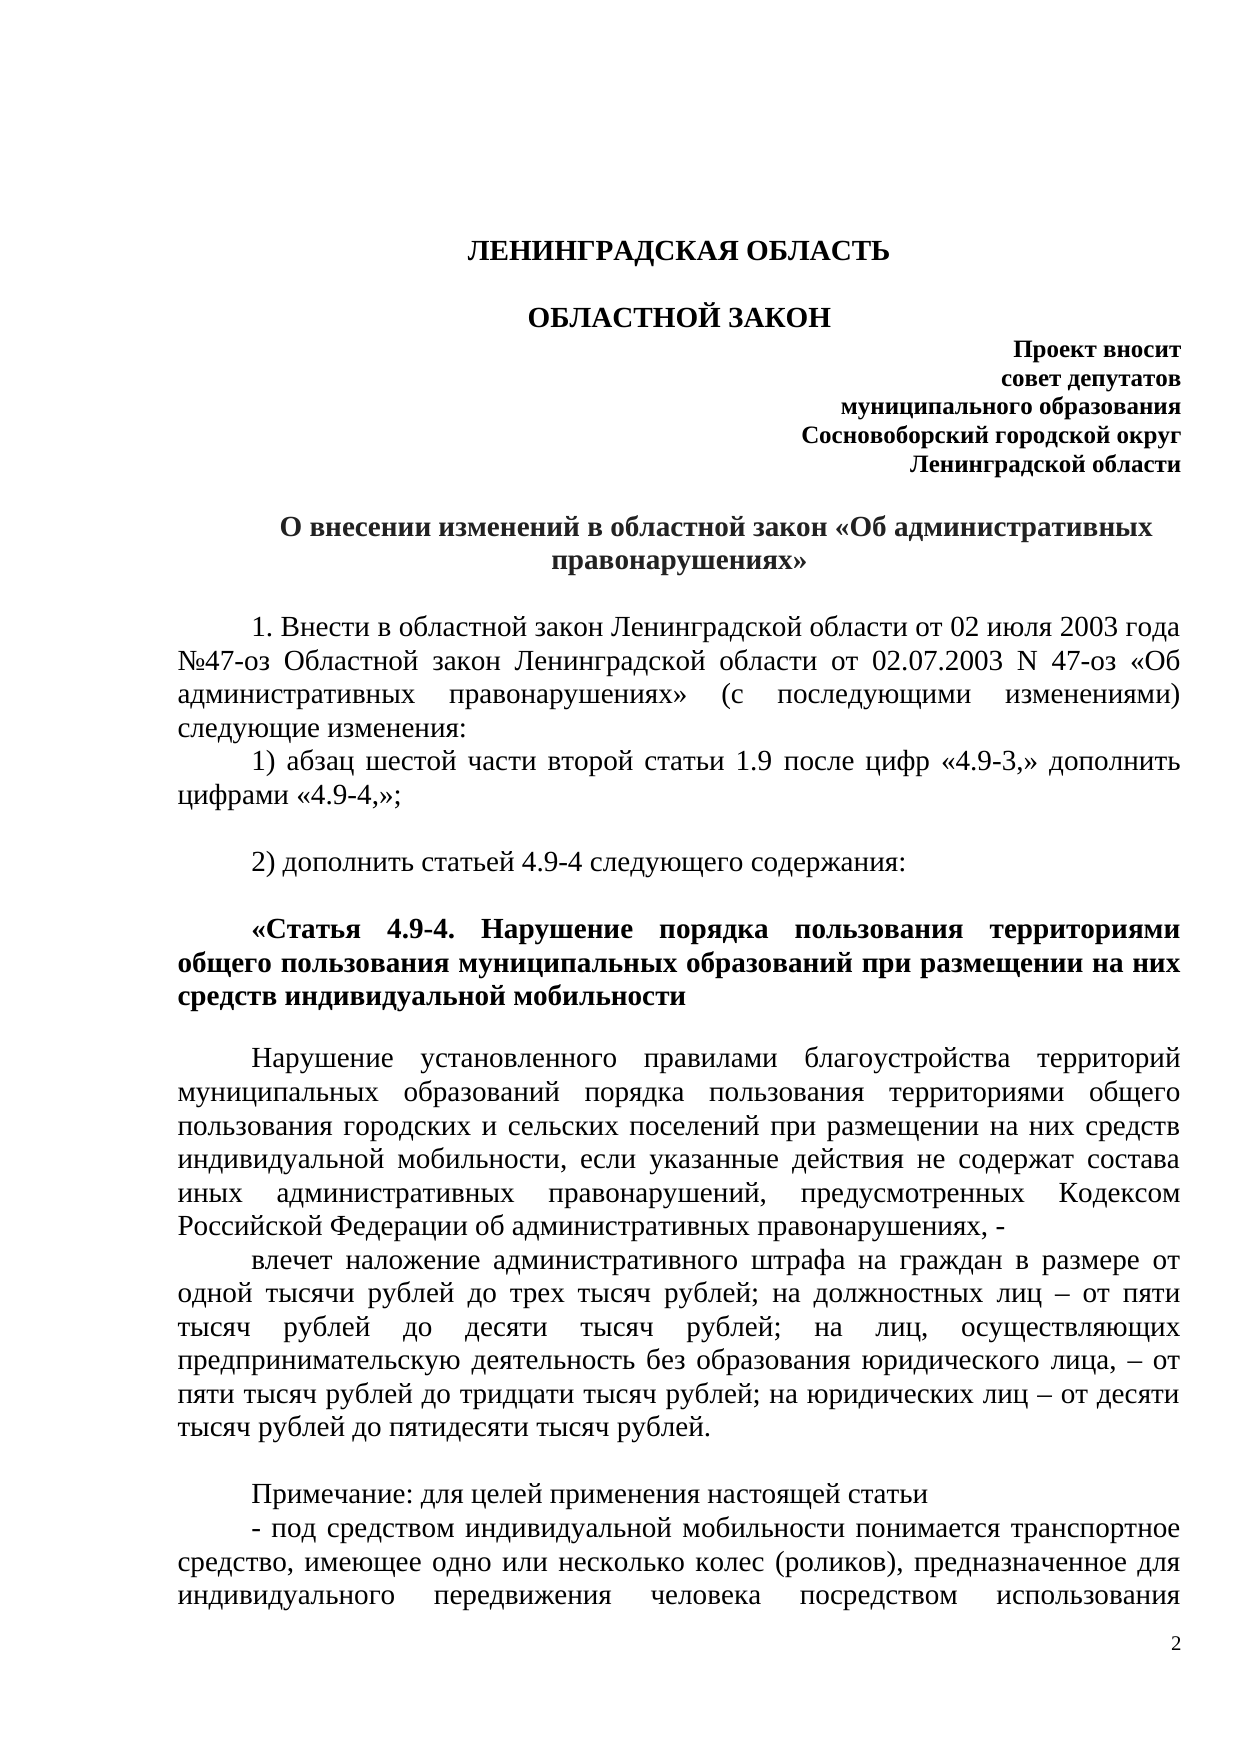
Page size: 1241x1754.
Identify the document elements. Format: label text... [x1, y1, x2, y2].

text Примечание: для целей применения настоящей статьи [177, 1477, 1181, 1510]
text ЛЕНИНГРАДСКАЯ ОБЛАСТЬ [177, 233, 1181, 267]
text совет депутатов [177, 363, 1181, 391]
text Сосновоборский городской округ [177, 420, 1181, 449]
text 1) абзац шестой части второй статьи 1.9 после цифр «4.9-3,» дополнить цифрами «4.9-4,»; [177, 743, 1181, 811]
text 2) дополнить статьей 4.9-4 следующего содержания: [177, 844, 1181, 878]
text О внесении изменений в областной закон «Об административных правонарушениях» [177, 509, 551, 576]
text ОБЛАСТНОЙ ЗАКОН [177, 300, 1181, 334]
text влечет наложение административного штрафа на граждан в размере от одной тысячи рублей до трех тысяч рублей; на должностных лиц – от пяти тысяч рублей до десяти тысяч рублей; на лиц, осуществляющих предпринимательскую деятельность без образования юридического лица, – от пяти тысяч рублей до тридцати тысяч рублей; на юридических лиц – от десяти тысяч рублей до пятидесяти тысяч рублей. [177, 1242, 1181, 1443]
text Проект вносит [177, 334, 1181, 363]
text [177, 1510, 1181, 1611]
text муниципального образования [177, 391, 1181, 420]
text «Статья 4.9-4. Нарушение порядка пользования территориями общего пользования муниципальных образований при размещении на них средств индивидуальной мобильности [177, 911, 1181, 1012]
text Нарушение установленного правилами благоустройства территорий муниципальных образований порядка пользования территориями общего пользования городских и сельских поселений при размещении на них средств индивидуальной мобильности, если указанные действия не содержат состава иных административных правонарушений, предусмотренных Кодексом Российской Федерации об административных правонарушениях, - [177, 1041, 1181, 1242]
text О внесении изменений в областной закон «Об административных правонарушениях» [807, 509, 1181, 576]
text 1. Внести в областной закон Ленинградской области от 02 июля 2003 года №47-оз Областной закон Ленинградской области от 02.07.2003 N 47-оз «Об административных правонарушениях» (с последующими изменениями) следующие изменения: [177, 609, 1181, 743]
text Ленинградской области [177, 449, 1181, 478]
